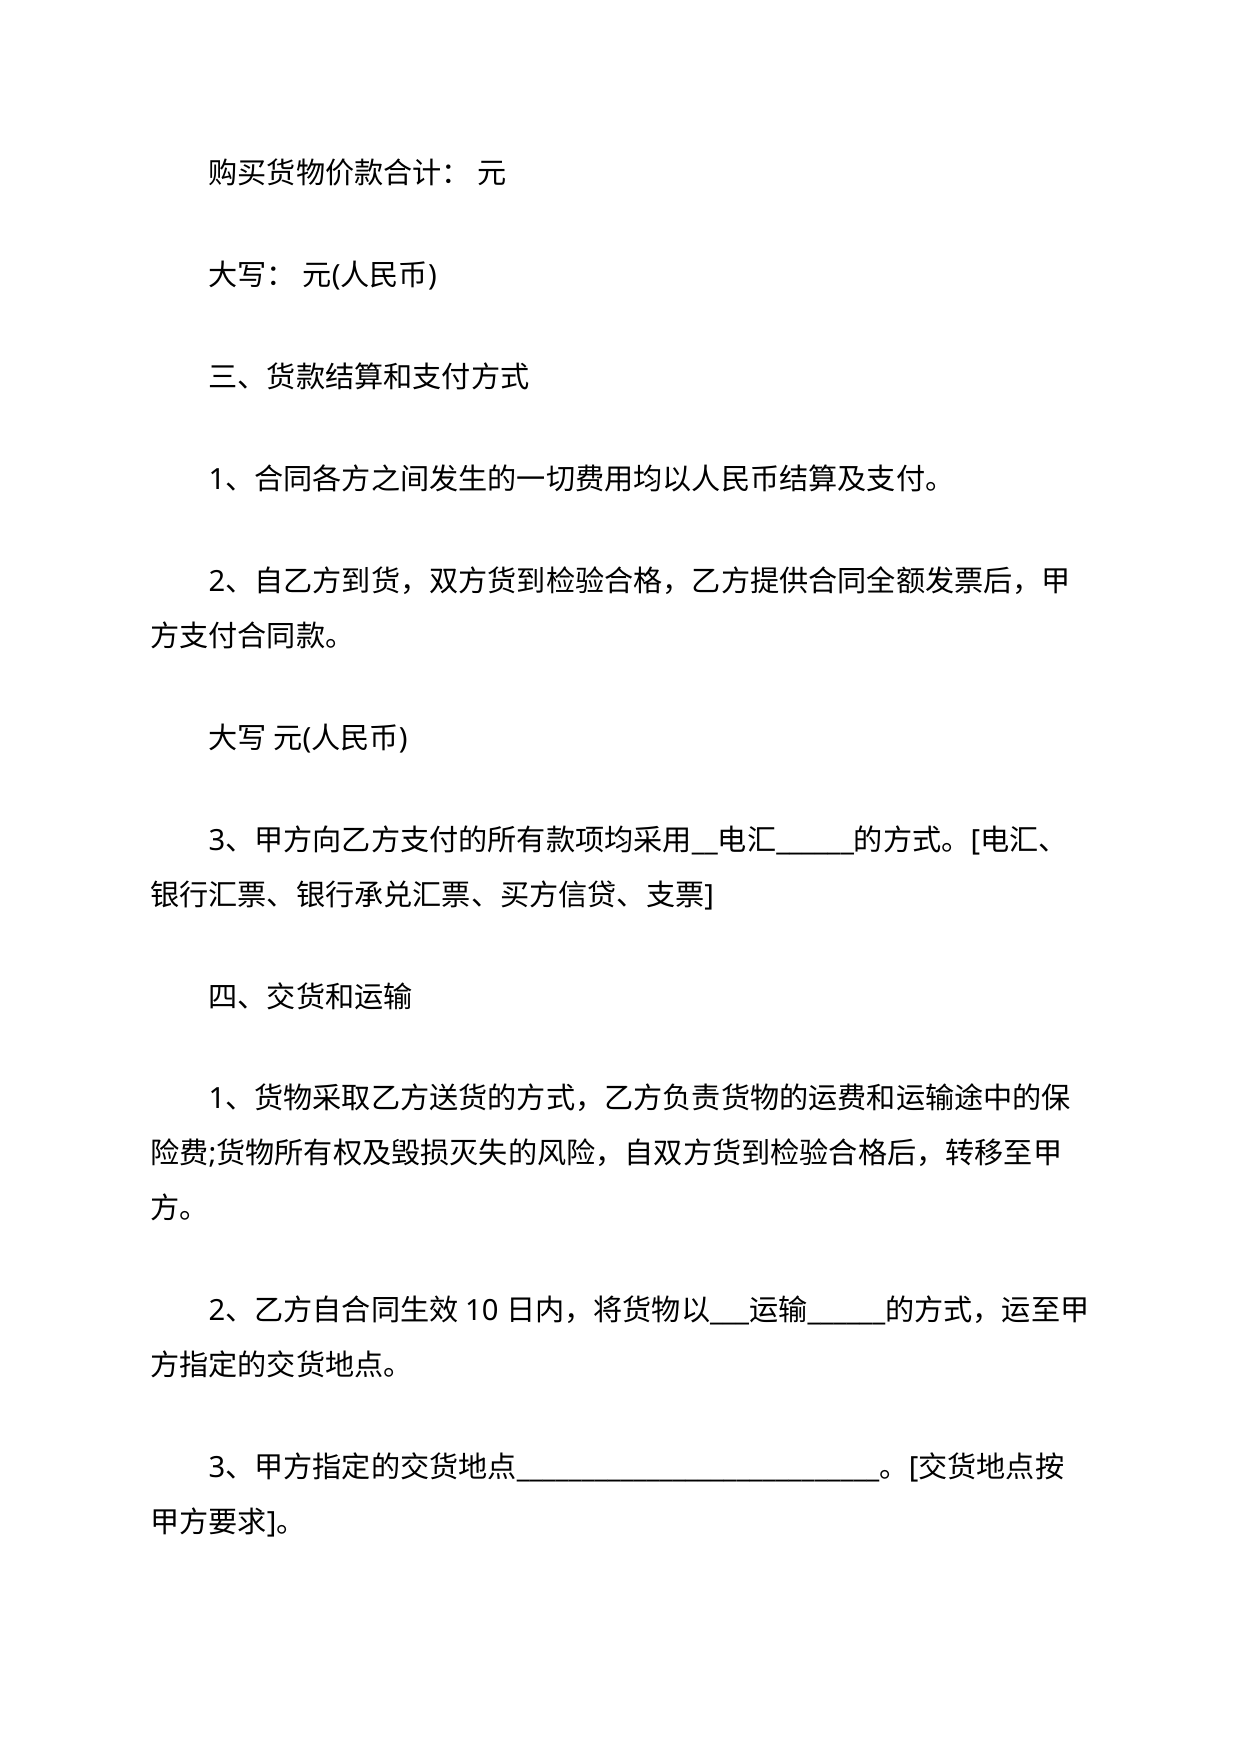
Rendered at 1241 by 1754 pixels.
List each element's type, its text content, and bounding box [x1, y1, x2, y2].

text 三、货款结算和支付方式 [150, 354, 1090, 396]
text 大写： 元(人民币) [150, 252, 1090, 294]
text 1、货物采取乙方送货的方式，乙方负责货物的运费和运输途中的保险费;货物所有权及毁损灭失的风险，自双方货到检验合格后，转移至甲方。 [150, 1075, 1090, 1227]
text 3、甲方指定的交货地点____________________________。[交货地点按甲方要求]。 [150, 1443, 1090, 1541]
text 2、自乙方到货，双方货到检验合格，乙方提供合同全额发票后，甲方支付合同款。 [150, 557, 1090, 655]
text 3、甲方向乙方支付的所有款项均采用__电汇______的方式。[电汇、银行汇票、银行承兑汇票、买方信贷、支票] [150, 816, 1090, 914]
text 1、合同各方之间发生的一切费用均以人民币结算及支付。 [150, 456, 1090, 498]
text 大写 元(人民币) [150, 714, 1090, 757]
text 购买货物价款合计： 元 [150, 150, 1090, 192]
text 四、交货和运输 [150, 973, 1090, 1016]
text 2、乙方自合同生效 10 日内，将货物以___运输______的方式，运至甲方指定的交货地点。 [150, 1287, 1090, 1384]
